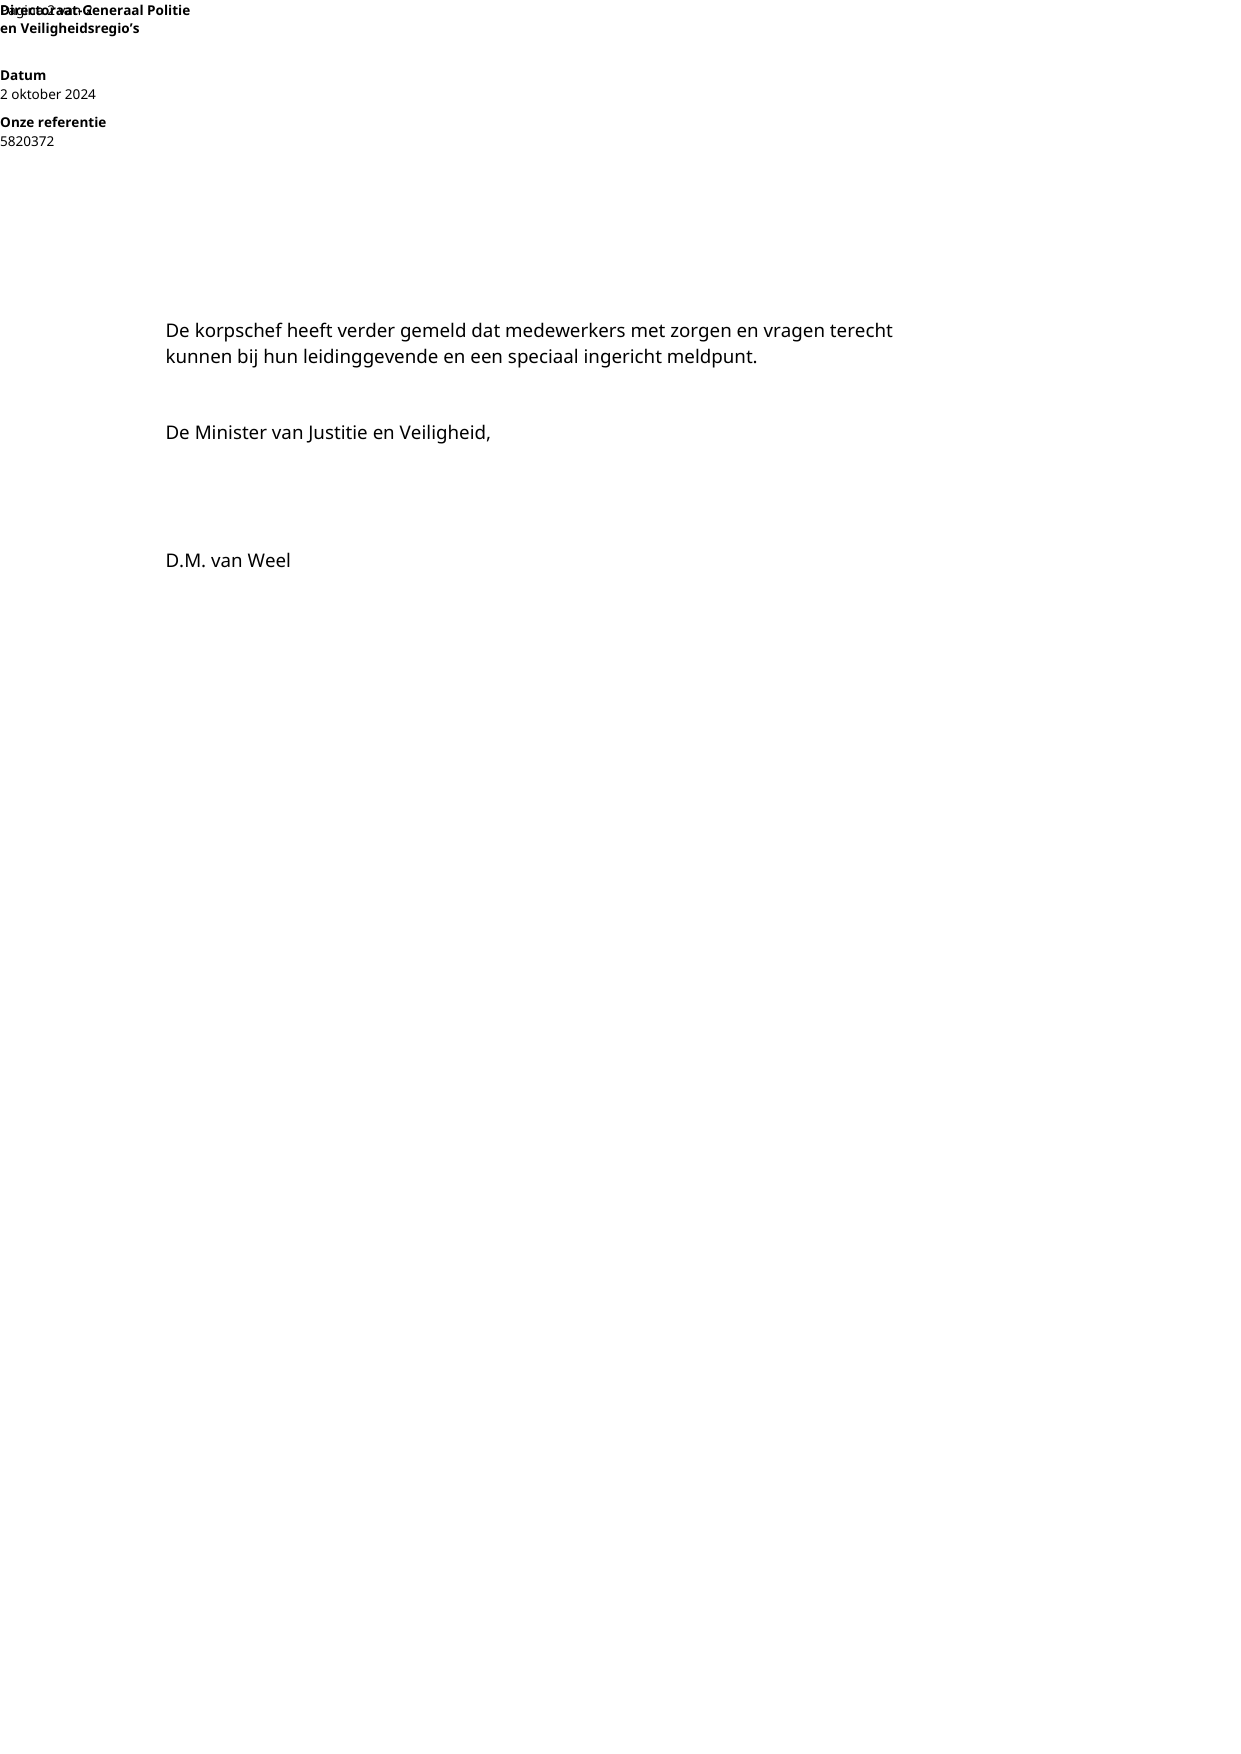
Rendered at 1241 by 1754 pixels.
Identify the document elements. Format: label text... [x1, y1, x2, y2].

text De korpschef heeft verder gemeld dat medewerkers met zorgen en vragen terecht kunnen bij hun leidinggevende en een speciaal ingericht meldpunt. [165, 318, 951, 369]
text D.M. van Weel [165, 547, 951, 572]
text De Minister van Justitie en Veiligheid, [165, 419, 951, 445]
